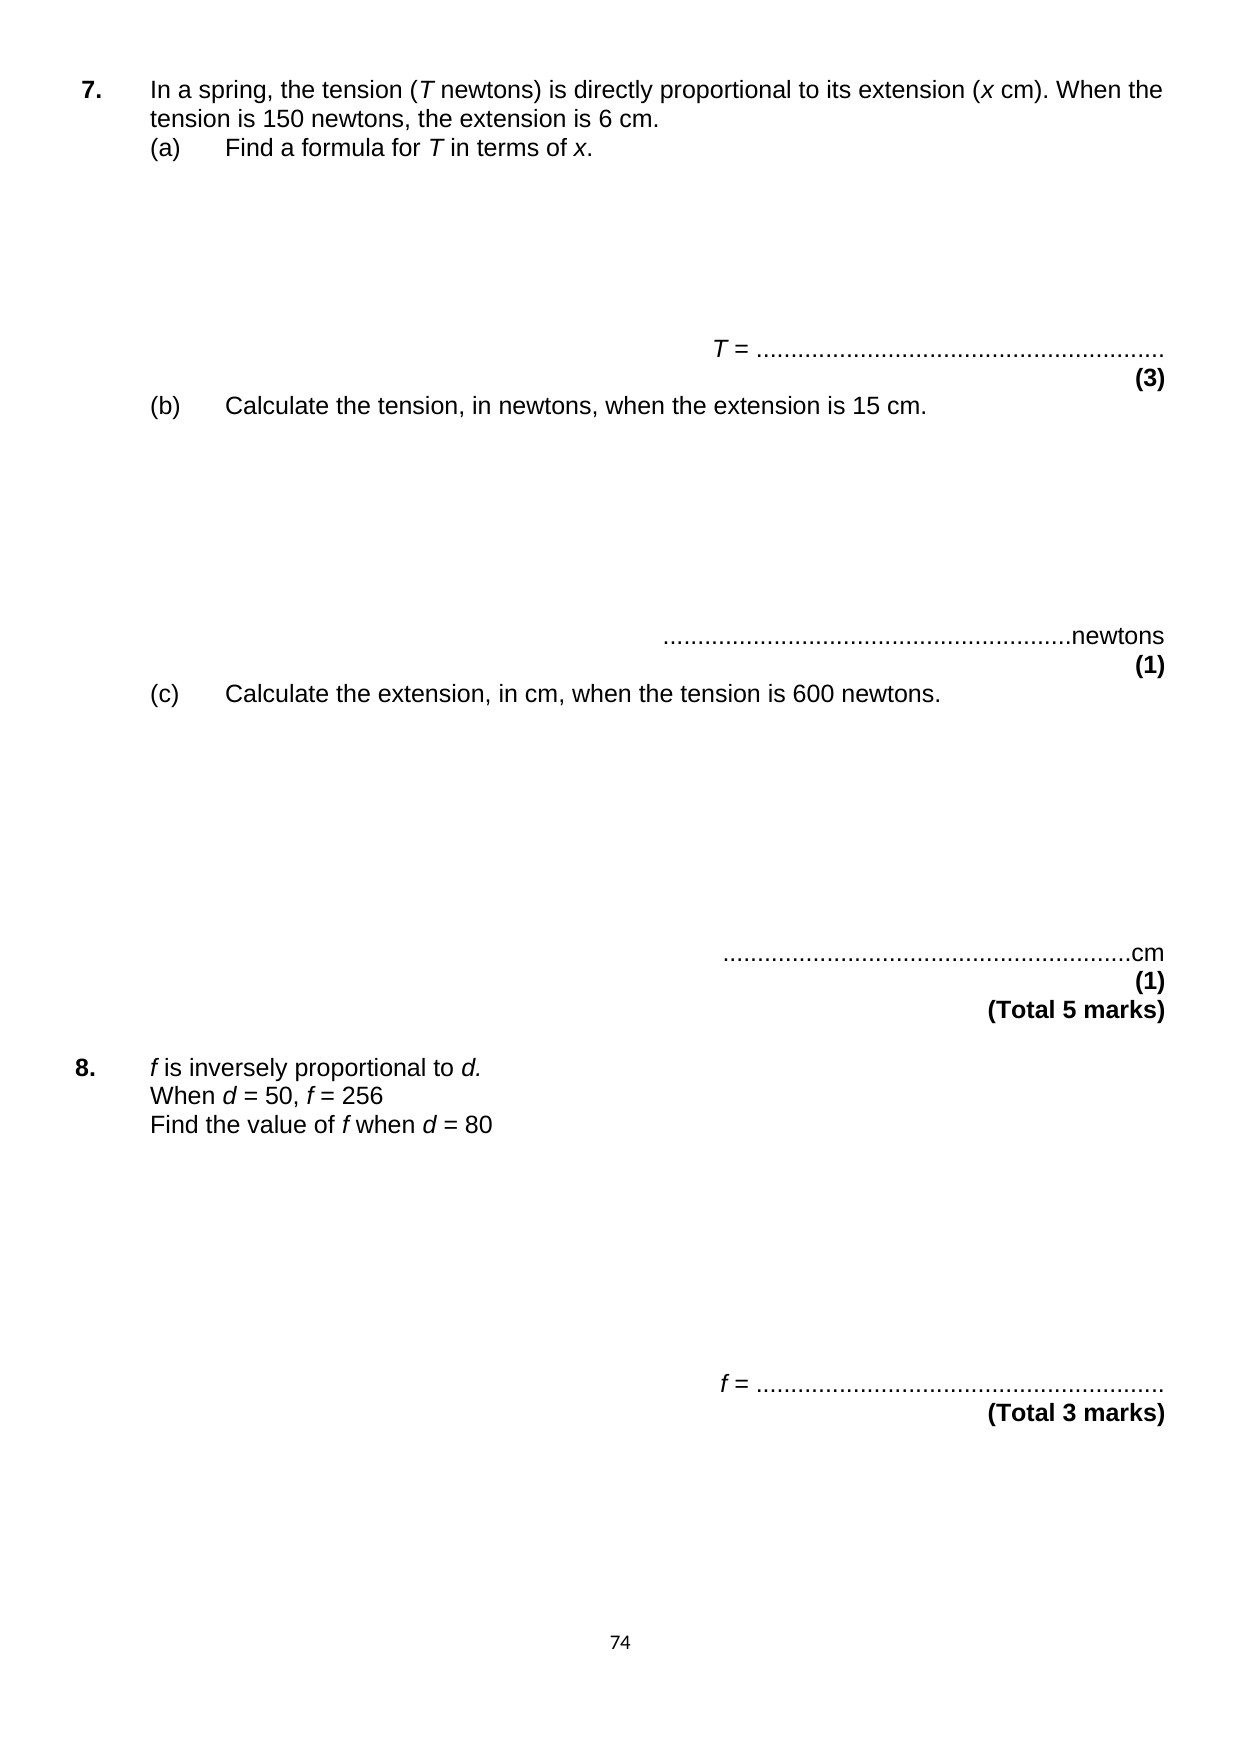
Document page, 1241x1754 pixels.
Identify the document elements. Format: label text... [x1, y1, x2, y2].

text (1) [75, 650, 1165, 679]
text When d = 50, f = 256 [75, 1081, 1165, 1110]
text (1) [75, 966, 1165, 995]
text (Total 3 marks) [75, 1397, 1165, 1426]
text (a) Find a formula for T in terms of x. [75, 132, 1165, 161]
text (b) Calculate the tension, in newtons, when the extension is 15 cm. [75, 391, 1165, 420]
text 7. In a spring, the tension (T newtons) is directly proportional to its extension (x cm). When the tension is 150 newtons, the extension is 6 cm. [81, 75, 1165, 132]
text ...........................................................cm [75, 937, 1165, 966]
text (Total 5 marks) [75, 995, 1165, 1024]
text Find the value of f when d = 80 [75, 1110, 1165, 1139]
text ...........................................................newtons [75, 621, 1165, 650]
text 8. f is inversely proportional to d. [75, 1052, 1165, 1081]
text T = ........................................................... [75, 334, 1165, 362]
text (c) Calculate the extension, in cm, when the tension is 600 newtons. [75, 679, 1165, 707]
text (3) [75, 362, 1165, 391]
text f = ........................................................... [75, 1369, 1165, 1397]
